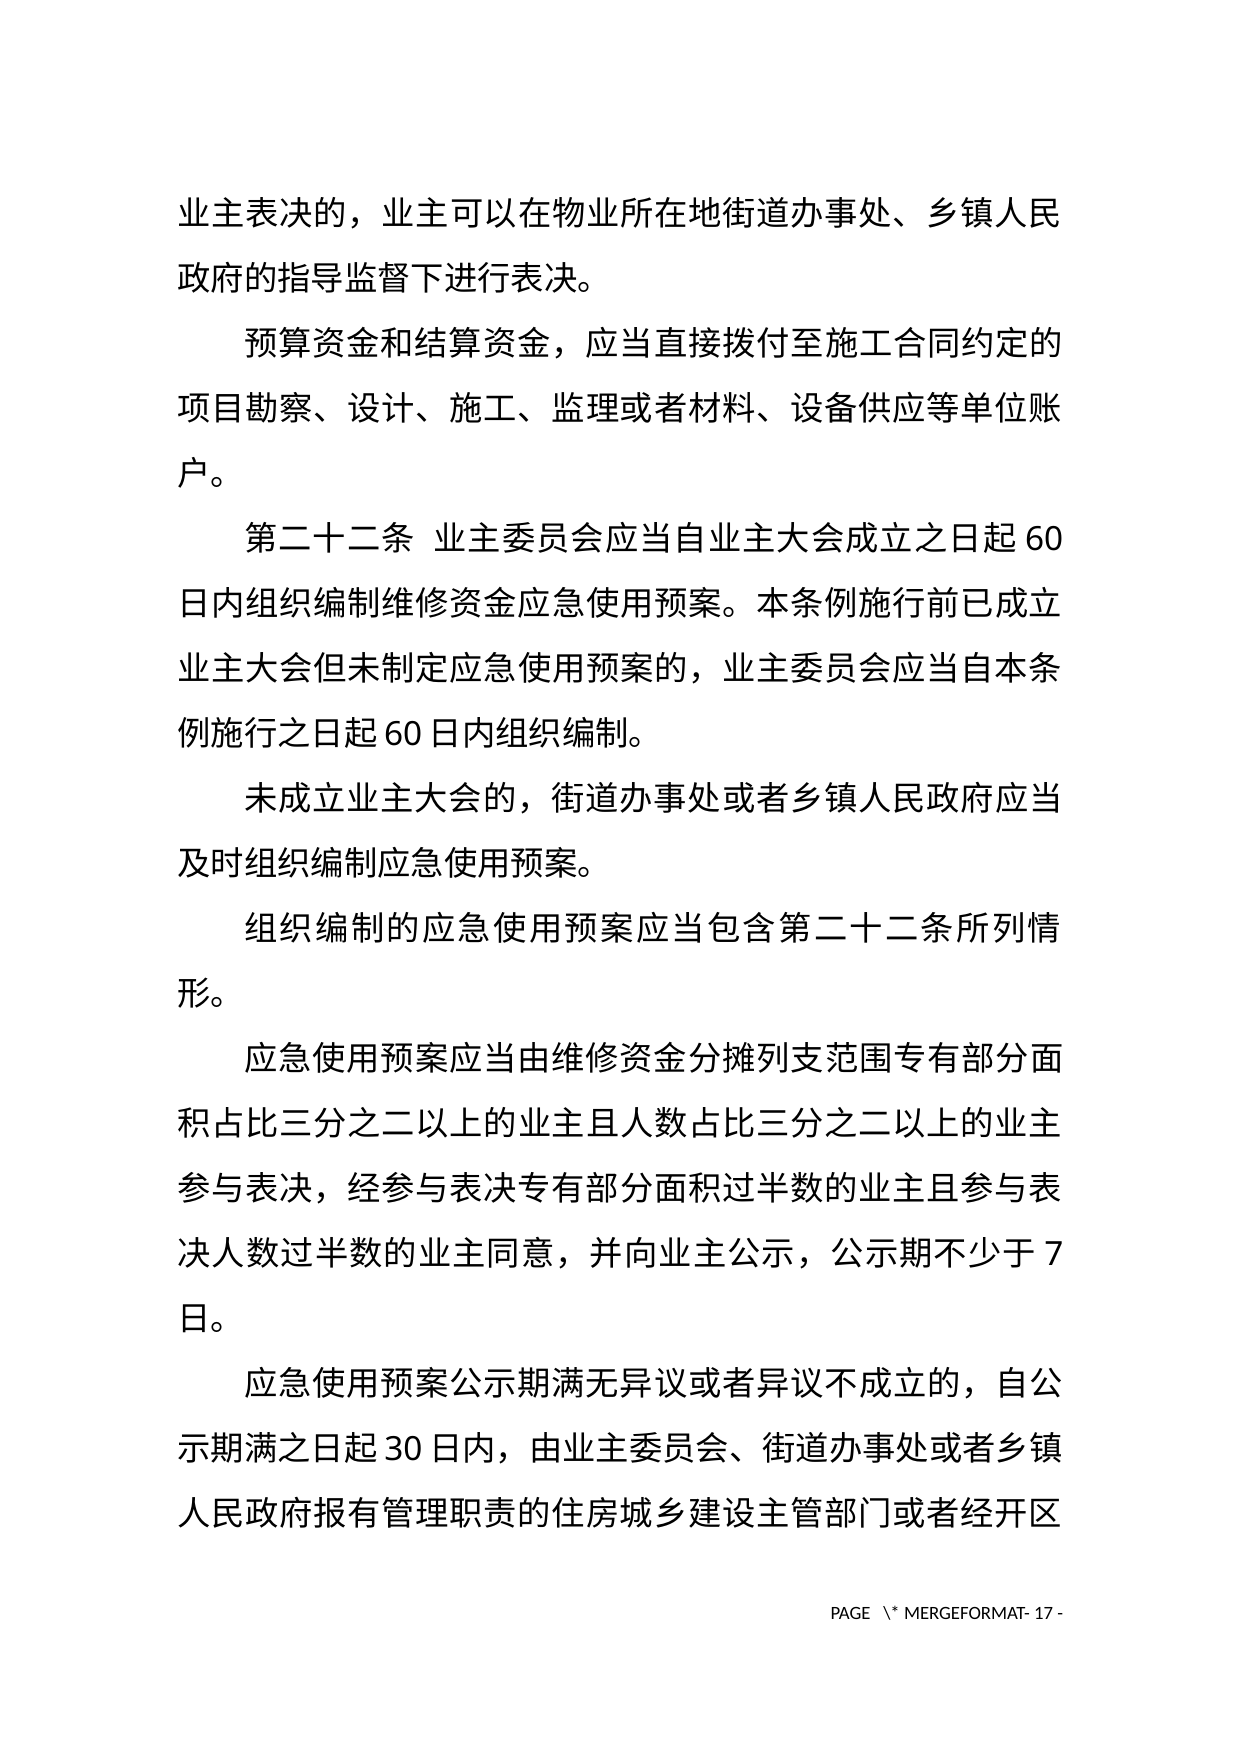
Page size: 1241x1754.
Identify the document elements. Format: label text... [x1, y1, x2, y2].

text 组织编制的应急使用预案应当包含第二十二条所列情形。 [177, 893, 1063, 1023]
text 预算资金和结算资金，应当直接拨付至施工合同约定的项目勘察、设计、施工、监理或者材料、设备供应等单位账户。 [177, 308, 1063, 503]
text 应急使用预案应当由维修资金分摊列支范围专有部分面积占比三分之二以上的业主且人数占比三分之二以上的业主参与表决，经参与表决专有部分面积过半数的业主且参与表决人数过半数的业主同意，并向业主公示，公示期不少于7日。 [177, 1023, 1063, 1348]
text 未成立业主大会的，街道办事处或者乡镇人民政府应当及时组织编制应急使用预案。 [177, 763, 1063, 893]
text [177, 1348, 1063, 1543]
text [177, 178, 1063, 308]
text 第二十二条 业主委员会应当自业主大会成立之日起60日内组织编制维修资金应急使用预案。本条例施行前已成立业主大会但未制定应急使用预案的，业主委员会应当自本条例施行之日起60日内组织编制。 [177, 503, 1063, 763]
